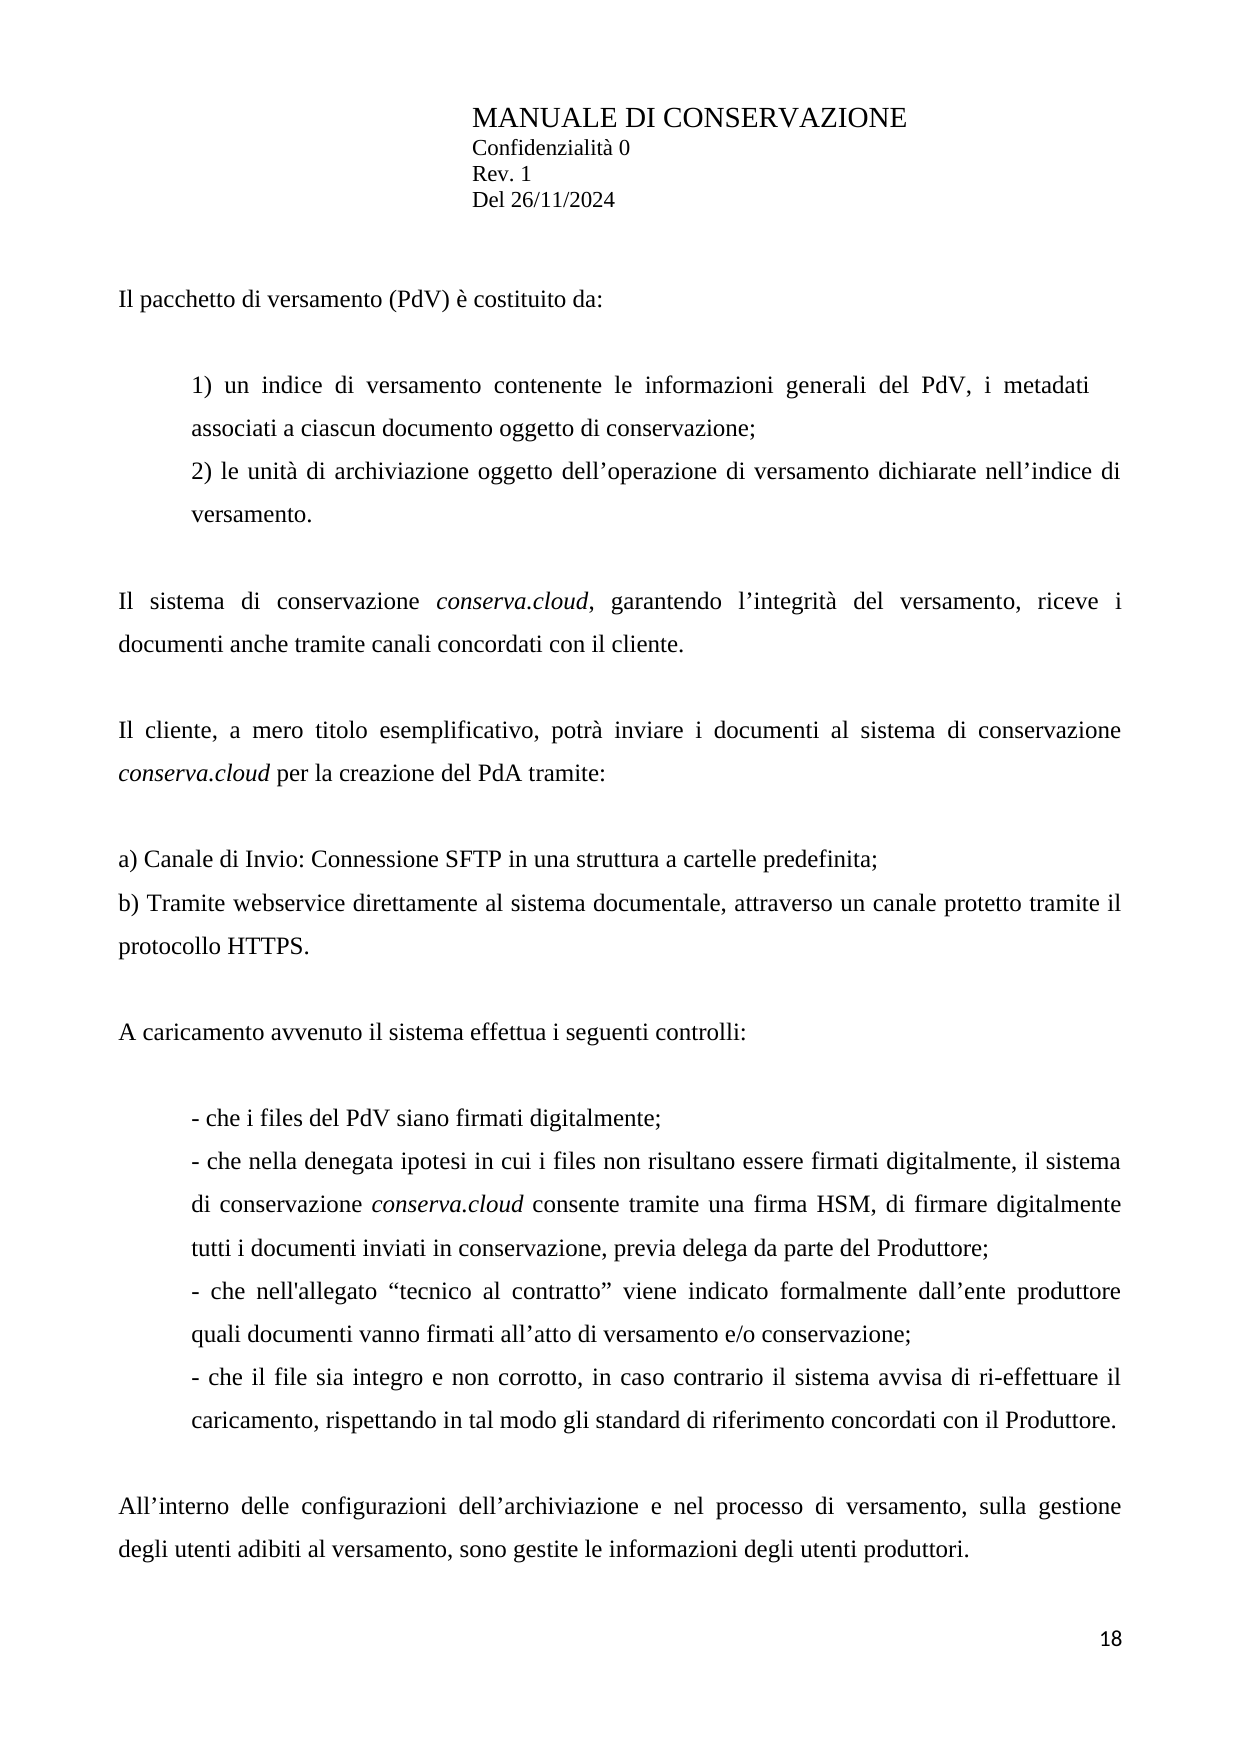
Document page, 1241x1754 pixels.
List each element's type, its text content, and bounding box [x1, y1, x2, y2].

text a) Canale di Invio: Connessione SFTP in una struttura a cartelle predefinita; [118, 844, 1122, 873]
text - che i files del PdV siano firmati digitalmente; [191, 1103, 1122, 1132]
text - che nell'allegato “tecnico al contratto” viene indicato formalmente dall’ente produttore quali documenti vanno firmati all’atto di versamento e/o conservazione; [191, 1276, 1122, 1348]
text All’interno delle configurazioni dell’archiviazione e nel processo di versamento, sulla gestione degli utenti adibiti al versamento, sono gestite le informazioni degli utenti produttori. [118, 1491, 1122, 1563]
text Il pacchetto di versamento (PdV) è costituito da: [118, 284, 1091, 313]
text Il sistema di conservazione conserva.cloud, garantendo l’integrità del versamento, riceve i documenti anche tramite canali concordati con il cliente. [118, 586, 1122, 658]
text - che il file sia integro e non corrotto, in caso contrario il sistema avvisa di ri-effettuare il caricamento, rispettando in tal modo gli standard di riferimento concordati con il Produttore. [191, 1362, 1122, 1434]
text A caricamento avvenuto il sistema effettua i seguenti controlli: [118, 1017, 1122, 1046]
text b) Tramite webservice direttamente al sistema documentale, attraverso un canale protetto tramite il protocollo HTTPS. [118, 888, 1122, 959]
text 2) le unità di archiviazione oggetto dell’operazione di versamento dichiarate nell’indice di versamento. [191, 456, 1122, 528]
text Il cliente, a mero titolo esemplificativo, potrà inviare i documenti al sistema di conservazione conserva.cloud per la creazione del PdA tramite: [118, 715, 1122, 787]
text - che nella denegata ipotesi in cui i files non risultano essere firmati digitalmente, il sistema di conservazione conserva.cloud consente tramite una firma HSM, di firmare digitalmente tutti i documenti inviati in conservazione, previa delega da parte del Produttore; [191, 1146, 1122, 1261]
text 1) un indice di versamento contenente le informazioni generali del PdV, i metadati associati a ciascun documento oggetto di conservazione; [191, 370, 1091, 442]
